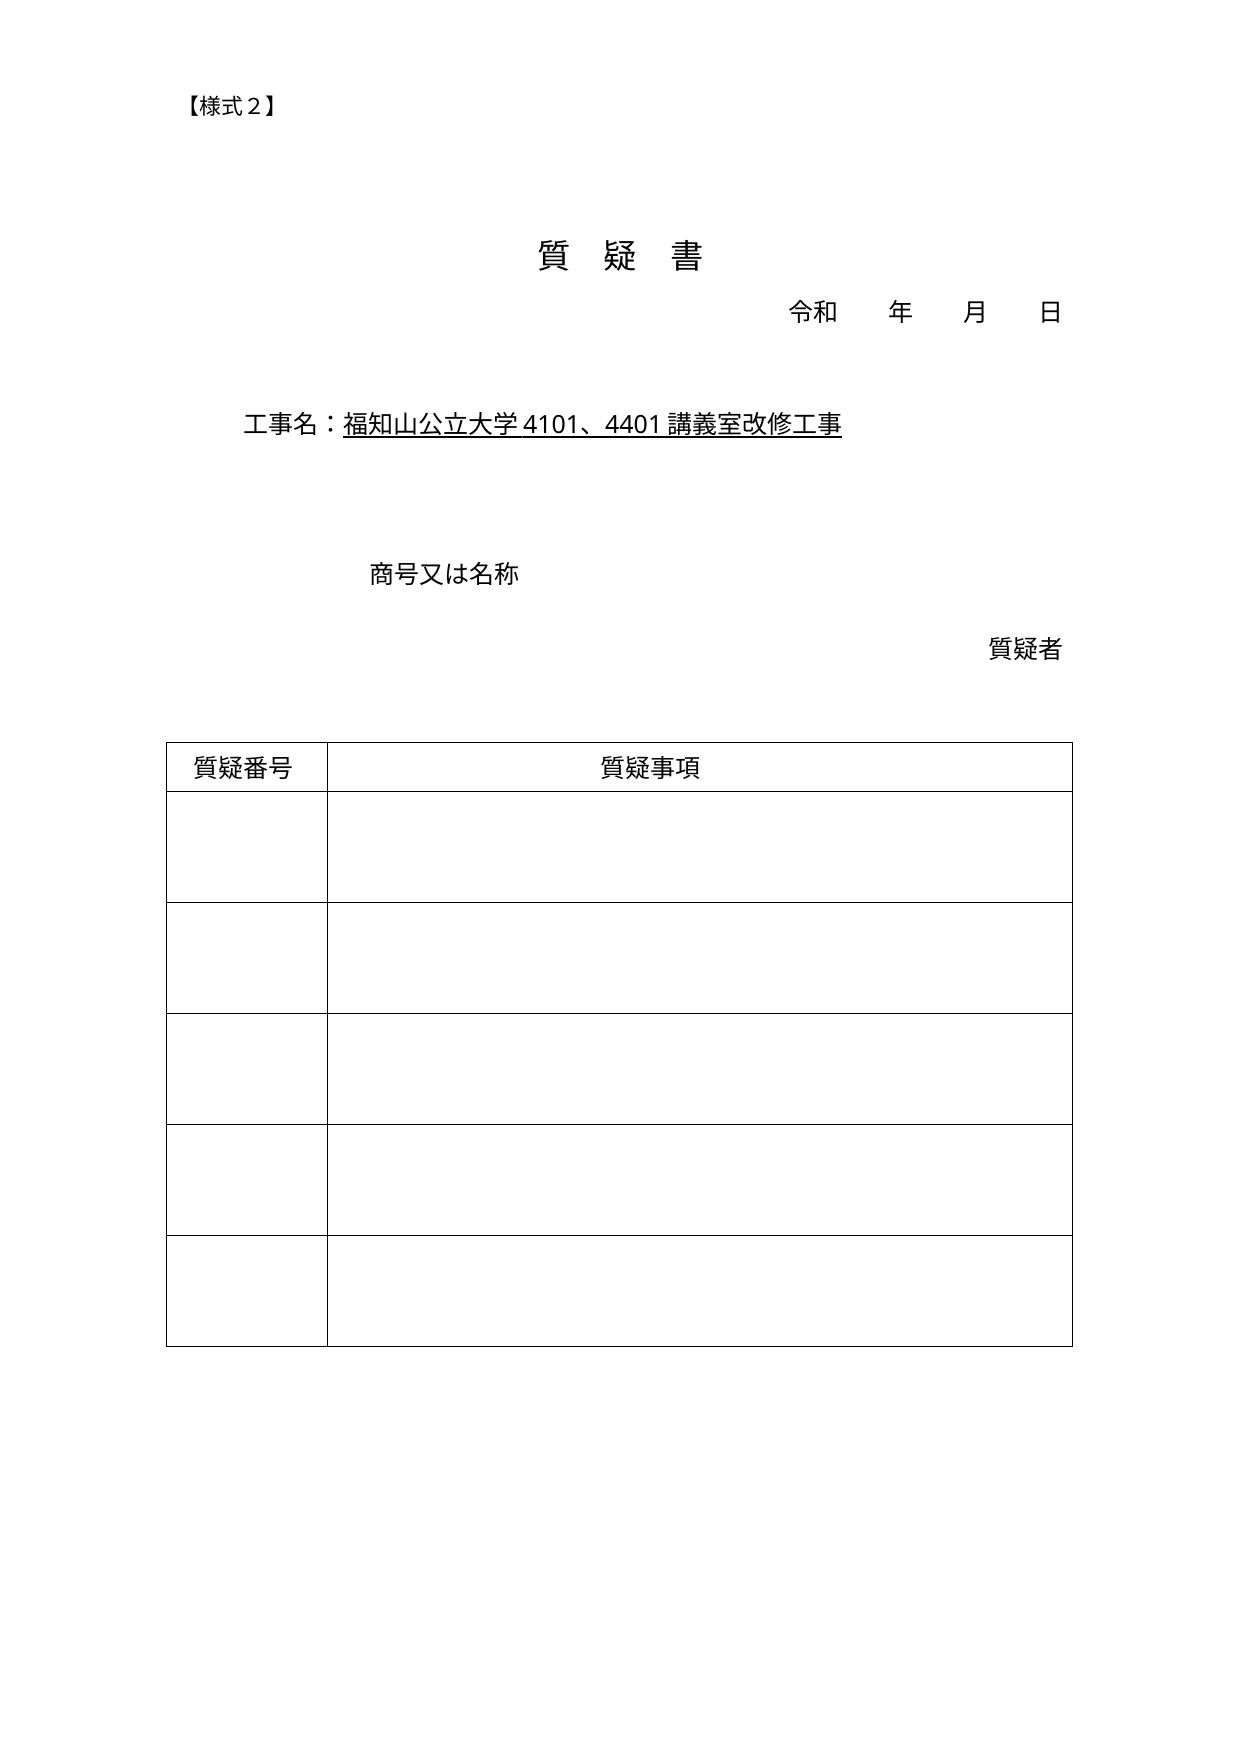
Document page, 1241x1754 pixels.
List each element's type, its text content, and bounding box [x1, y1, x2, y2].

table_header 質疑番号 [167, 743, 327, 791]
table_cell [167, 792, 327, 902]
table_cell [328, 903, 1072, 1013]
table_cell [328, 1236, 1072, 1346]
text 商号又は名称 [177, 554, 963, 592]
text 質 疑 書 [177, 217, 1063, 292]
table_cell [167, 1014, 327, 1124]
table_cell [167, 903, 327, 1013]
text 令和 年 月 日 [177, 292, 1063, 329]
table_cell [328, 792, 1072, 902]
table_header 質疑事項 [328, 743, 1072, 791]
table_cell [328, 1014, 1072, 1124]
text 工事名：福知山公立大学4101、4401講義室改修工事 [221, 404, 1063, 442]
table_cell [167, 1125, 327, 1235]
text 質疑者 [177, 629, 1063, 667]
table_cell [167, 1236, 327, 1346]
table_cell [328, 1125, 1072, 1235]
